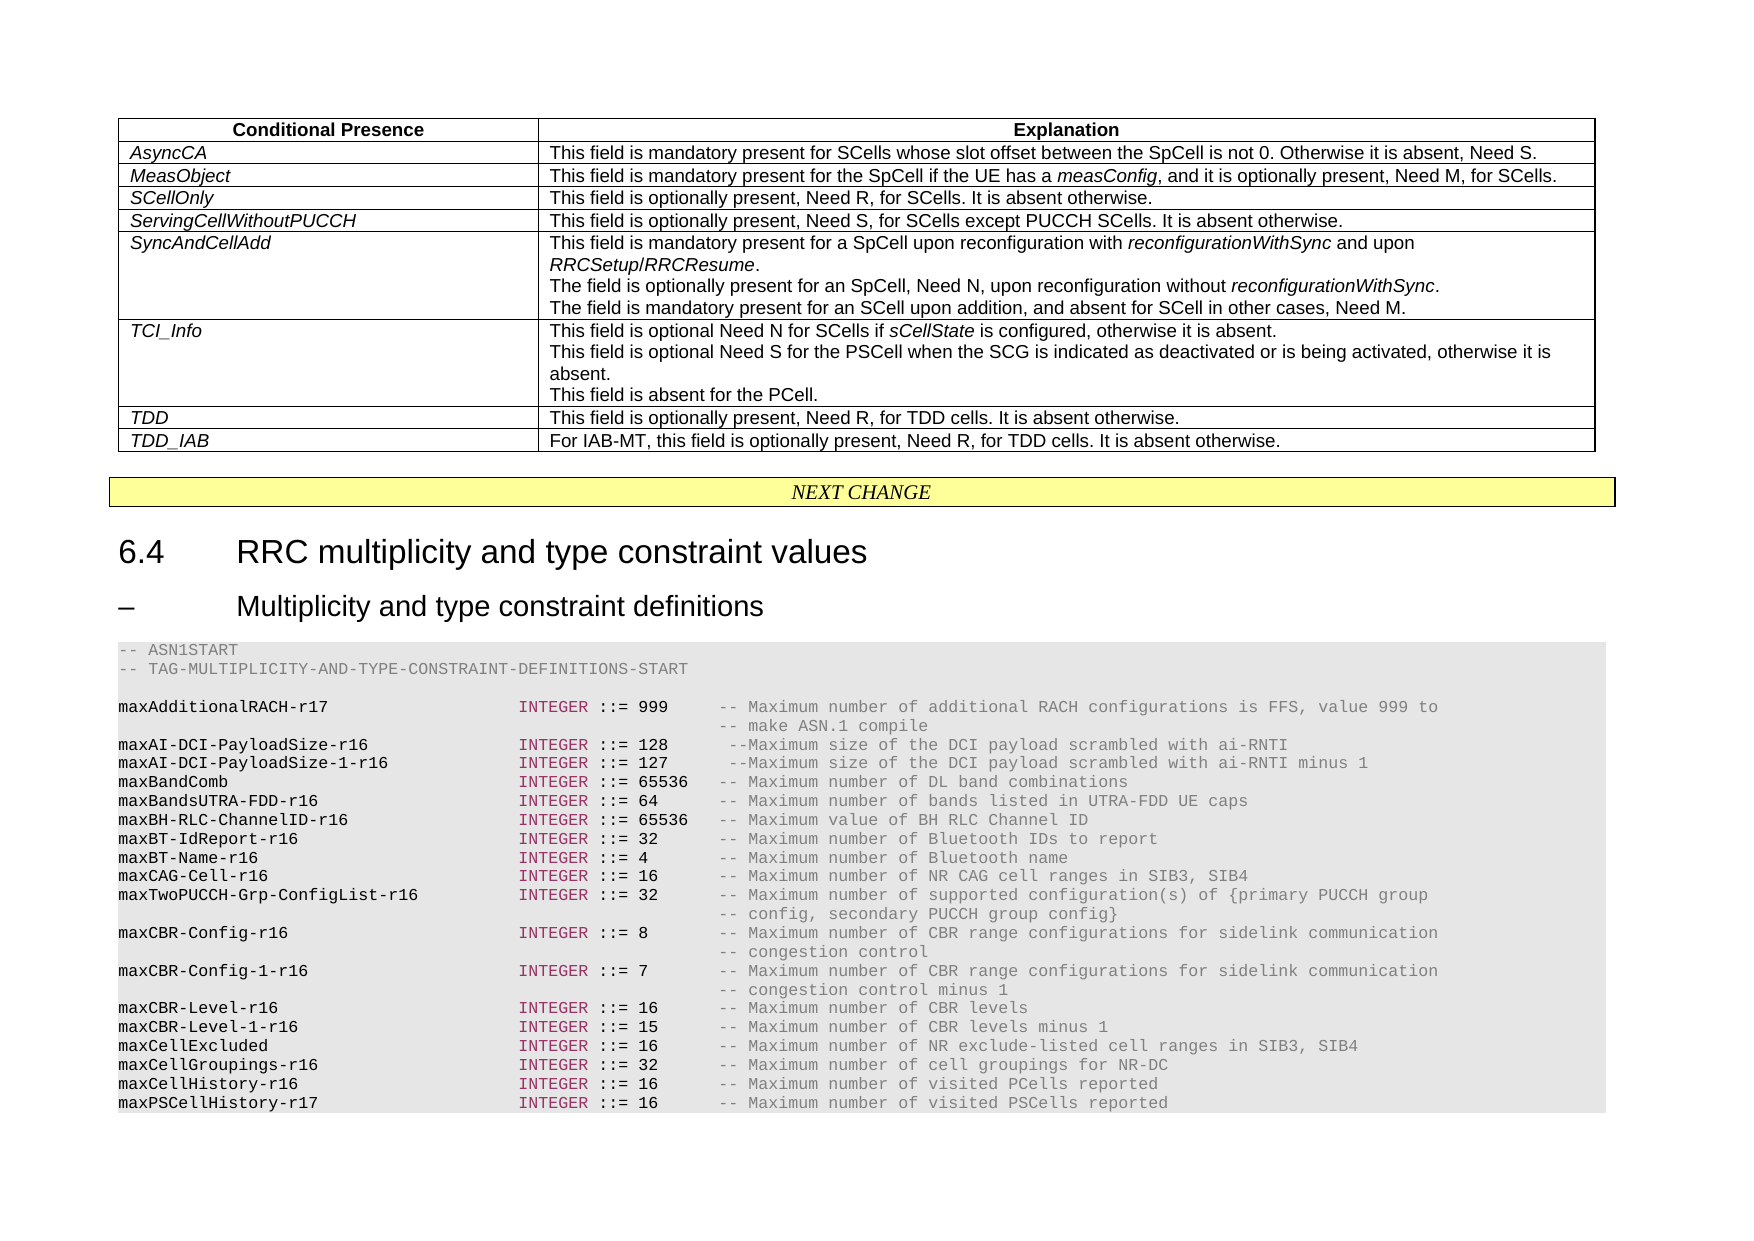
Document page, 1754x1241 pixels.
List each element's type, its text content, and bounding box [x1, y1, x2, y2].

text maxAdditionalRACH-r17 INTEGER ::= 999 -- Maximum number of additional RACH configurations is FFS, value 999 to [118, 698, 1606, 717]
text maxCellHistory-r16 INTEGER ::= 16 -- Maximum number of visited PCells reported [118, 1075, 1606, 1094]
table_header Conditional Presence [119, 119, 538, 141]
table_cell TCI_Info [119, 320, 538, 406]
table_cell This field is optionally present, Need S, for SCells except PUCCH SCells. It is absent otherwise. [539, 210, 1594, 231]
text maxAI-DCI-PayloadSize-1-r16 INTEGER ::= 127 --Maximum size of the DCI payload scrambled with ai-RNTI minus 1 [118, 755, 1606, 774]
text -- congestion control [118, 943, 1606, 962]
text maxBH-RLC-ChannelID-r16 INTEGER ::= 65536 -- Maximum value of BH RLC Channel ID [118, 811, 1606, 830]
text maxTwoPUCCH-Grp-ConfigList-r16 INTEGER ::= 32 -- Maximum number of supported configuration(s) of {primary PUCCH group [118, 887, 1606, 906]
table_cell ServingCellWithoutPUCCH [119, 210, 538, 231]
table_cell This field is mandatory present for the SpCell if the UE has a measConfig, and it is optionally present, Need M, for SCells. [539, 164, 1594, 186]
table_header Explanation [539, 119, 1594, 141]
text maxAI-DCI-PayloadSize-r16 INTEGER ::= 128 --Maximum size of the DCI payload scrambled with ai-RNTI [118, 736, 1606, 755]
table_cell This field is optionally present, Need R, for SCells. It is absent otherwise. [539, 187, 1594, 208]
text maxCBR-Config-1-r16 INTEGER ::= 7 -- Maximum number of CBR range configurations for sidelink communication [118, 962, 1606, 981]
table_cell This field is optionally present, Need R, for TDD cells. It is absent otherwise. [539, 407, 1594, 428]
text maxCellExcluded INTEGER ::= 16 -- Maximum number of NR exclude-listed cell ranges in SIB3, SIB4 [118, 1038, 1606, 1057]
table_cell SCellOnly [119, 187, 538, 208]
text – Multiplicity and type constraint definitions [118, 589, 1606, 623]
text -- make ASN.1 compile [118, 717, 1606, 736]
text -- TAG-MULTIPLICITY-AND-TYPE-CONSTRAINT-DEFINITIONS-START [118, 661, 1606, 679]
table_cell This field is optional Need N for SCells if sCellState is configured, otherwise it is absent. This field is optional Need S for the PSCell when the SCG is indicated as deactivated or is being activated, otherwise it is absent. This field is absent for the PCell. [539, 320, 1594, 406]
text -- congestion control minus 1 [118, 981, 1606, 1000]
text maxBT-IdReport-r16 INTEGER ::= 32 -- Maximum number of Bluetooth IDs to report [118, 830, 1606, 849]
table_cell SyncAndCellAdd [119, 232, 538, 318]
text 6.4 RRC multiplicity and type constraint values [118, 532, 1606, 571]
text maxBT-Name-r16 INTEGER ::= 4 -- Maximum number of Bluetooth name [118, 849, 1606, 868]
table_cell This field is mandatory present for SCells whose slot offset between the SpCell is not 0. Otherwise it is absent, Need S. [539, 142, 1594, 163]
text maxCBR-Config-r16 INTEGER ::= 8 -- Maximum number of CBR range configurations for sidelink communication [118, 924, 1606, 943]
text NEXT CHANGE [110, 478, 1614, 506]
text maxCAG-Cell-r16 INTEGER ::= 16 -- Maximum number of NR CAG cell ranges in SIB3, SIB4 [118, 868, 1606, 887]
text maxBandComb INTEGER ::= 65536 -- Maximum number of DL band combinations [118, 774, 1606, 793]
text maxPSCellHistory-r17 INTEGER ::= 16 -- Maximum number of visited PSCells reported [118, 1094, 1606, 1113]
text maxCellGroupings-r16 INTEGER ::= 32 -- Maximum number of cell groupings for NR-DC [118, 1057, 1606, 1075]
table_cell AsyncCA [119, 142, 538, 163]
text maxBandsUTRA-FDD-r16 INTEGER ::= 64 -- Maximum number of bands listed in UTRA-FDD UE caps [118, 793, 1606, 811]
table_cell MeasObject [119, 164, 538, 186]
text maxCBR-Level-r16 INTEGER ::= 16 -- Maximum number of CBR levels [118, 1000, 1606, 1019]
table_cell For IAB-MT, this field is optionally present, Need R, for TDD cells. It is absent otherwise. [539, 429, 1594, 451]
table_cell TDD_IAB [119, 429, 538, 451]
text maxCBR-Level-1-r16 INTEGER ::= 15 -- Maximum number of CBR levels minus 1 [118, 1019, 1606, 1038]
table_cell TDD [119, 407, 538, 428]
text -- ASN1START [118, 642, 1606, 661]
table_cell This field is mandatory present for a SpCell upon reconfiguration with reconfigurationWithSync and upon RRCSetup/RRCResume. The field is optionally present for an SpCell, Need N, upon reconfiguration without reconfigurationWithSync. The field is mandatory present for an SCell upon addition, and absent for SCell in other cases, Need M. [539, 232, 1594, 318]
text -- config, secondary PUCCH group config} [118, 906, 1606, 924]
